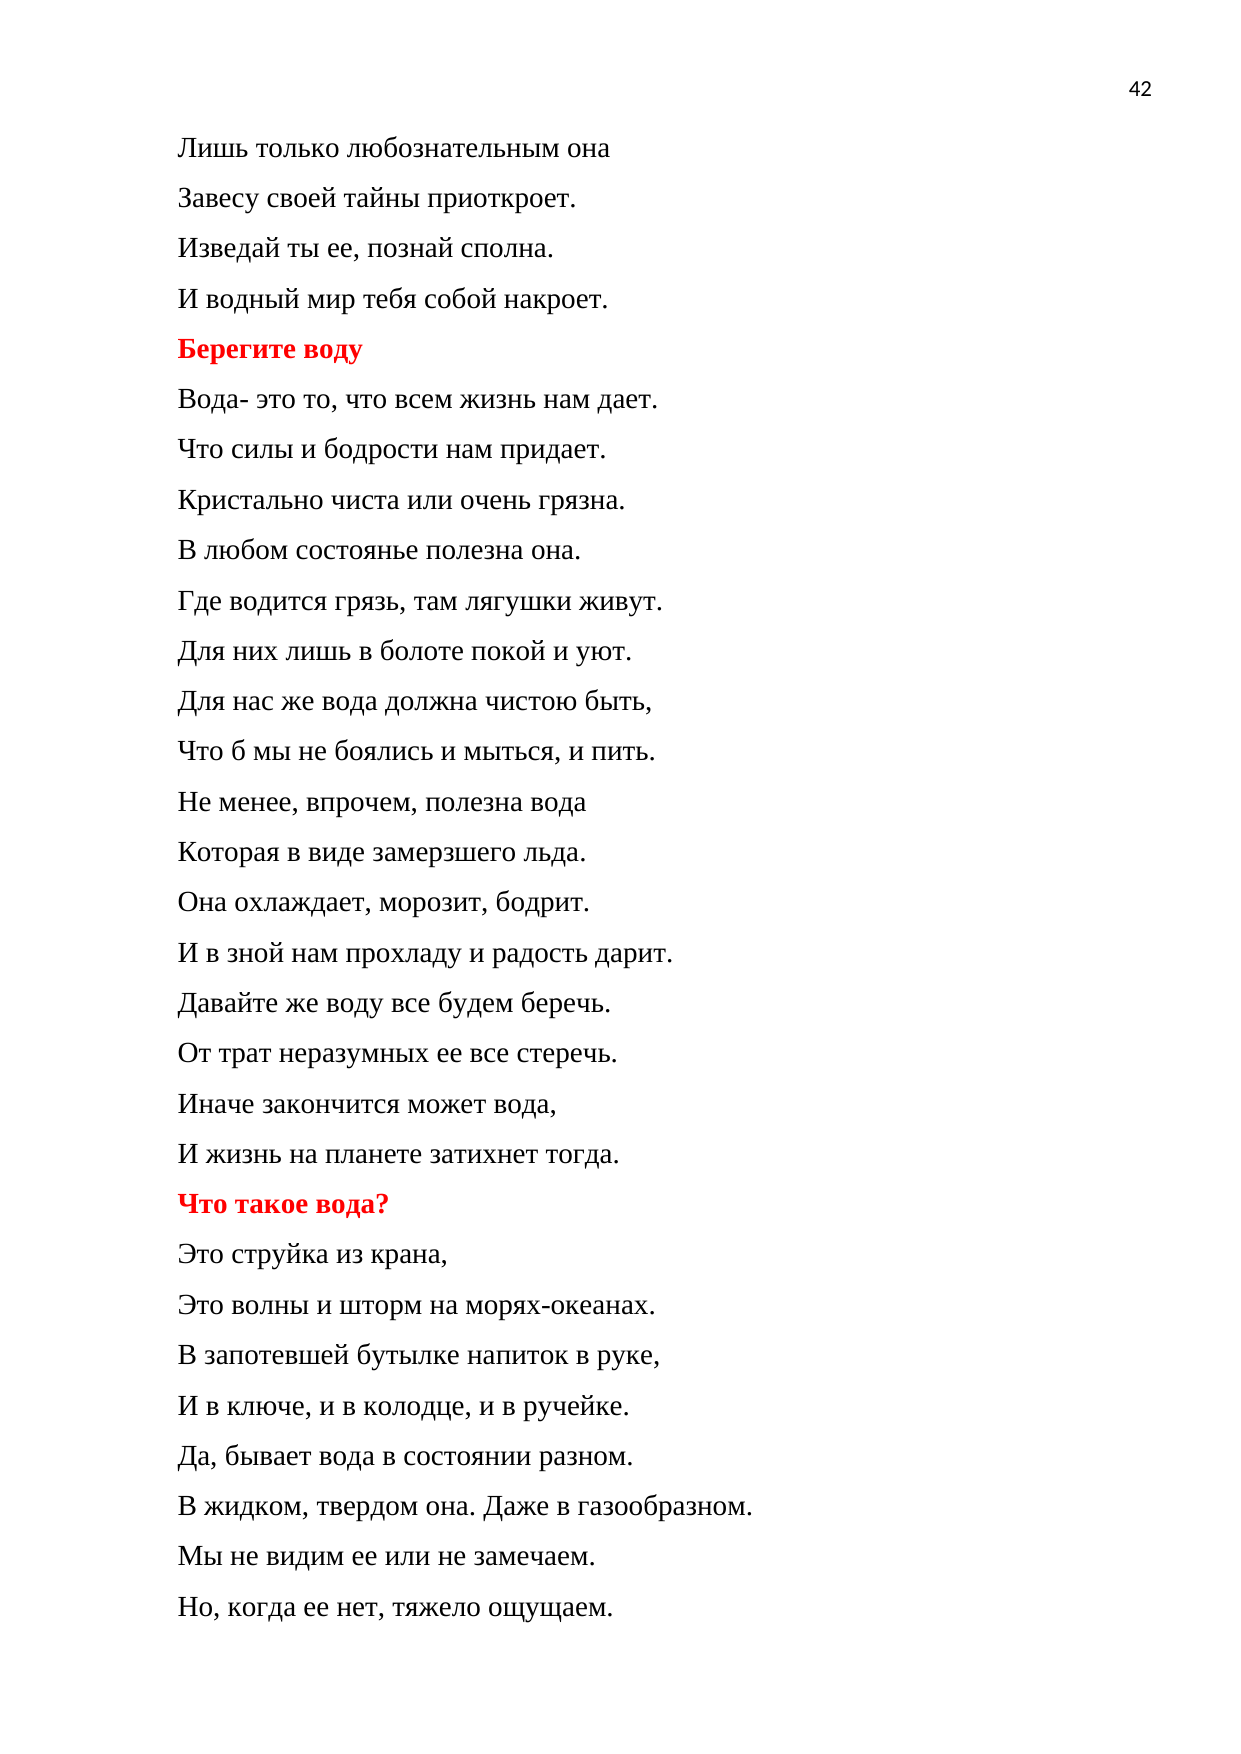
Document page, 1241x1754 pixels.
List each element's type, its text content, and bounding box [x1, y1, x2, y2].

text Вода- это то, что всем жизнь нам дает. [177, 381, 1152, 415]
text И водный мир тебя собой накроет. [177, 281, 1152, 314]
text Мы не видим ее или не замечаем. [177, 1538, 1152, 1572]
text Что силы и бодрости нам придает. [177, 432, 1152, 465]
text Что такое вода? [177, 1186, 1152, 1220]
text Не менее, впрочем, полезна вода [177, 784, 1152, 817]
text И жизнь на планете затихнет тогда. [177, 1136, 1152, 1169]
text Для нас же вода должна чистою быть, [177, 683, 1152, 717]
text Что б мы не боялись и мыться, и пить. [177, 733, 1152, 767]
text И в зной нам прохладу и радость дарит. [177, 935, 1152, 968]
text Для них лишь в болоте покой и уют. [177, 633, 1152, 666]
text От трат неразумных ее все стеречь. [177, 1035, 1152, 1069]
text Да, бывает вода в состоянии разном. [177, 1438, 1152, 1471]
text Но, когда ее нет, тяжело ощущаем. [177, 1589, 1152, 1622]
text В любом состоянье полезна она. [177, 532, 1152, 566]
text Завесу своей тайны приоткроет. [177, 180, 1152, 214]
text Давайте же воду все будем беречь. [177, 985, 1152, 1019]
text Иначе закончится может вода, [177, 1086, 1152, 1119]
text В запотевшей бутылке напиток в руке, [177, 1337, 1152, 1371]
text Это струйка из крана, [177, 1237, 1152, 1270]
text Она охлаждает, морозит, бодрит. [177, 884, 1152, 918]
text Изведай ты ее, познай сполна. [177, 230, 1152, 264]
text Берегите воду [177, 331, 1152, 364]
text Это волны и шторм на морях-океанах. [177, 1287, 1152, 1321]
text Где водится грязь, там лягушки живут. [177, 583, 1152, 616]
text Лишь только любознательным она [177, 130, 1152, 163]
text Кристально чиста или очень грязна. [177, 482, 1152, 516]
text В жидком, твердом она. Даже в газообразном. [177, 1488, 1152, 1522]
text И в ключе, и в колодце, и в ручейке. [177, 1388, 1152, 1421]
text Которая в виде замерзшего льда. [177, 834, 1152, 868]
